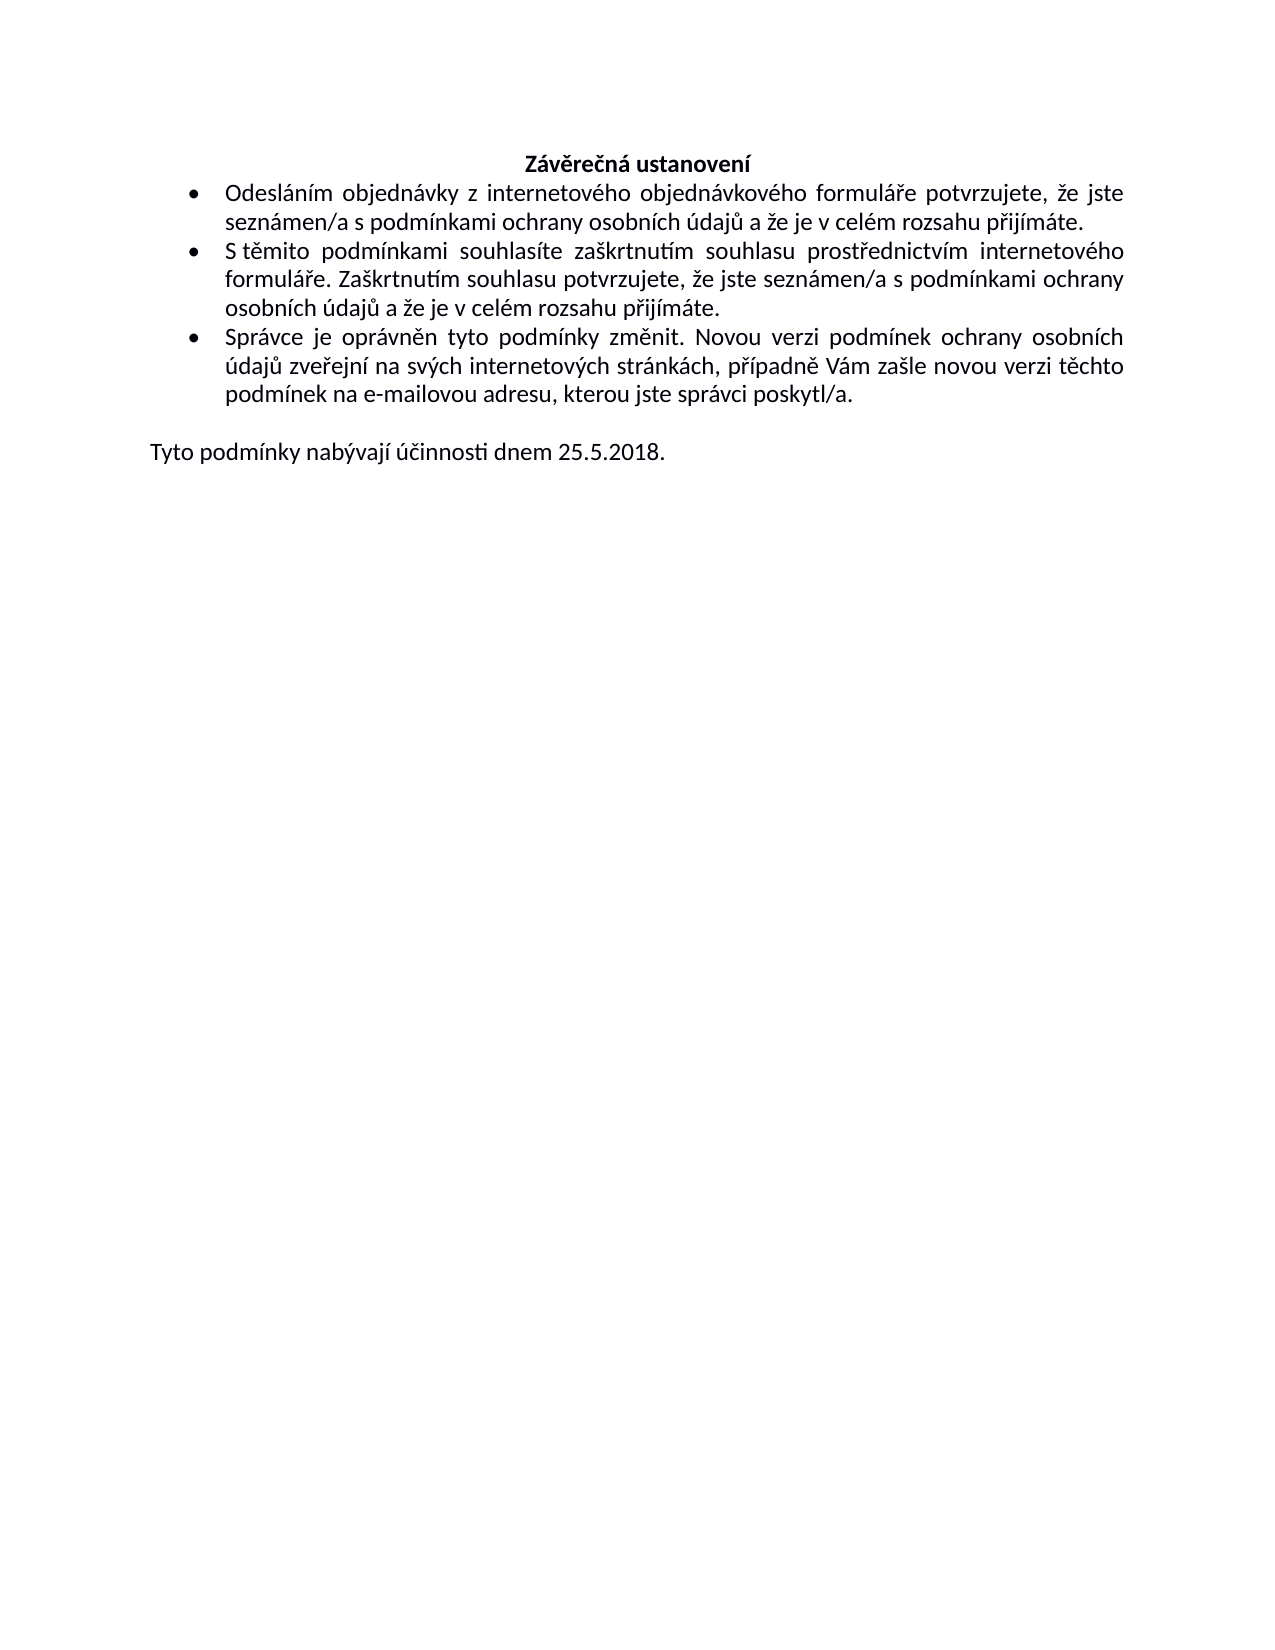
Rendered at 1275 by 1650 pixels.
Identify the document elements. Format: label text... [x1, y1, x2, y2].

text Závěrečná ustanovení [150, 150, 1125, 179]
list S těmito podmínkami souhlasíte zaškrtnutím souhlasu prostřednictvím internetového formuláře. Zaškrtnutím souhlasu potvrzujete, že jste seznámen/a s podmínkami ochrany osobních údajů a že je v celém rozsahu přijímáte. [187, 236, 1125, 322]
text Tyto podmínky nabývají účinnosti dnem 25.5.2018. [150, 437, 1125, 466]
list Odesláním objednávky z internetového objednávkového formuláře potvrzujete, že jste seznámen/a s podmínkami ochrany osobních údajů a že je v celém rozsahu přijímáte. [187, 179, 1125, 236]
list Správce je oprávněn tyto podmínky změnit. Novou verzi podmínek ochrany osobních údajů zveřejní na svých internetových stránkách, případně Vám zašle novou verzi těchto podmínek na e-mailovou adresu, kterou jste správci poskytl/a. [187, 322, 1125, 409]
